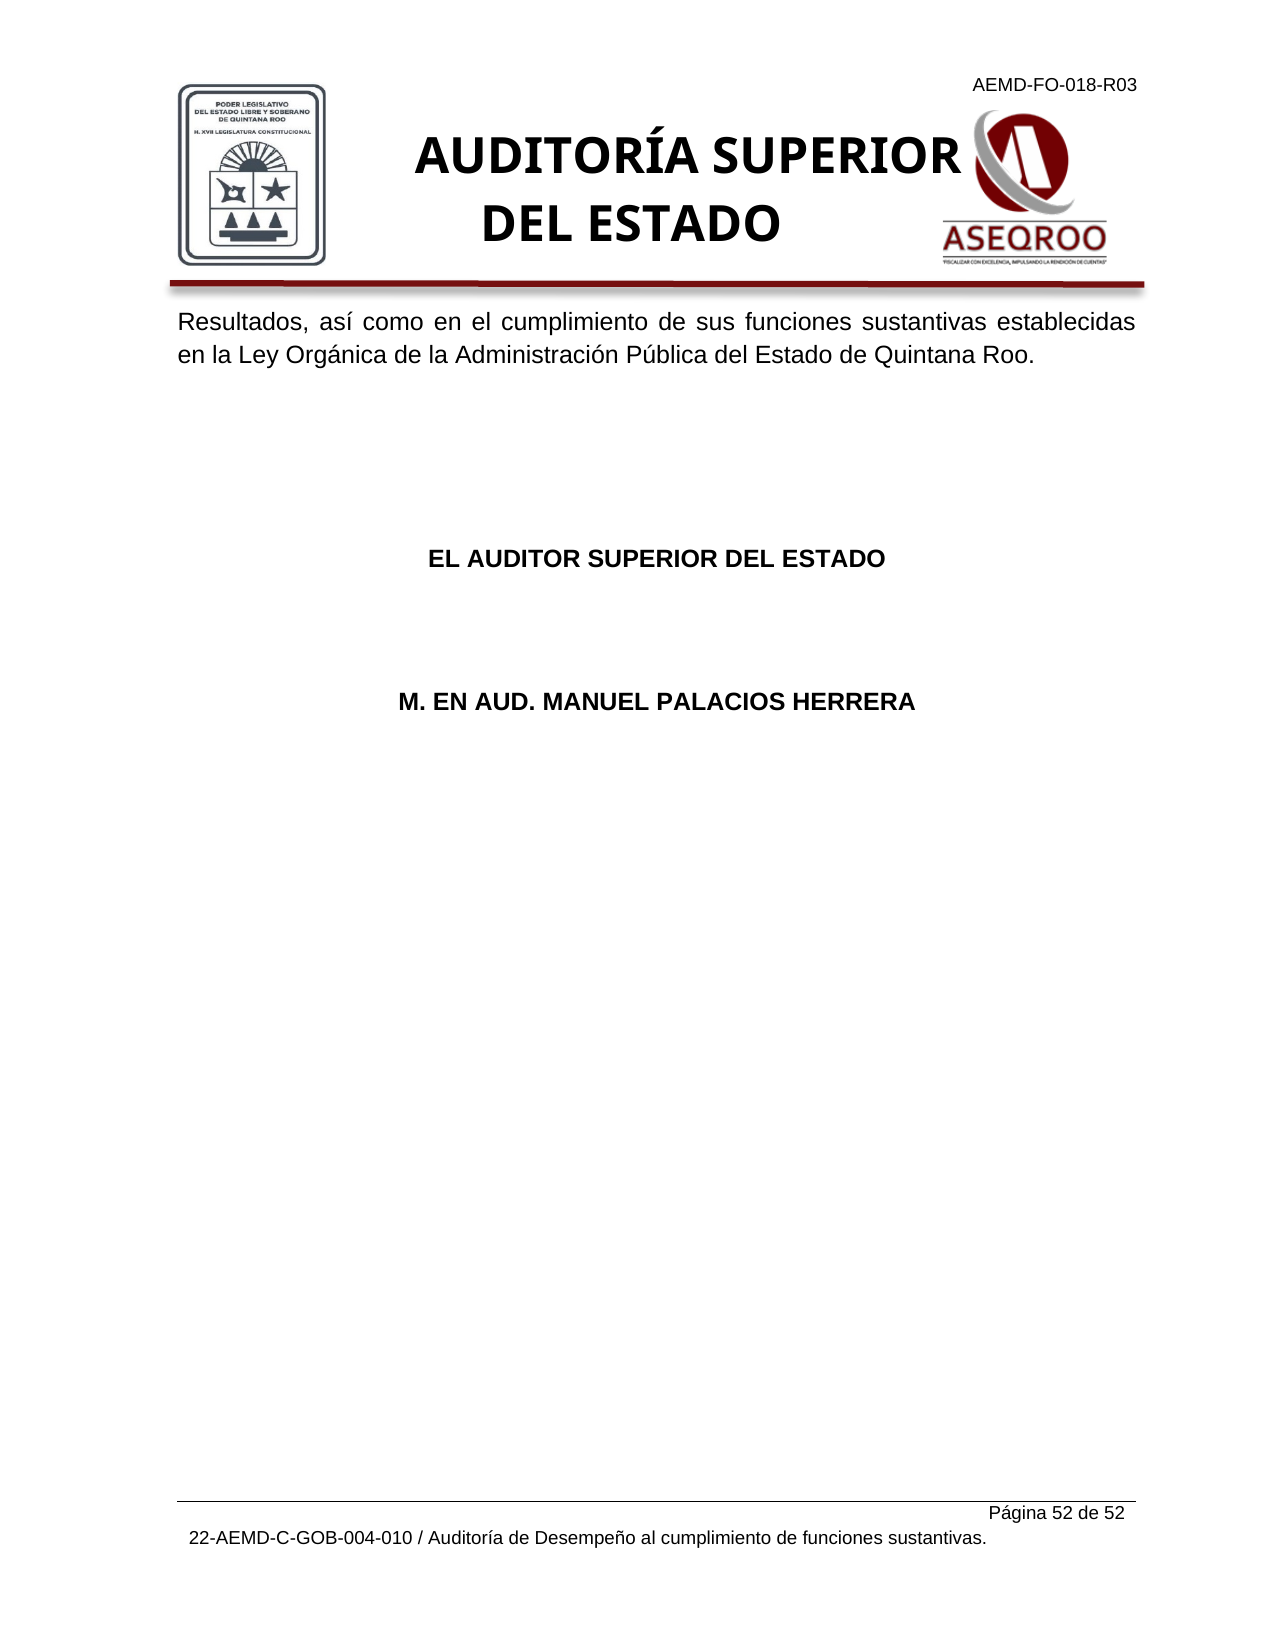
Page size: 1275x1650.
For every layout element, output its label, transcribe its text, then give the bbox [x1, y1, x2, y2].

picture [942, 144, 949, 153]
picture [177, 82, 326, 266]
text M. EN AUD. MANUEL PALACIOS HERRERA [177, 687, 1137, 716]
picture [942, 110, 1107, 265]
text EL AUDITOR SUPERIOR DEL ESTADO [177, 544, 1137, 573]
